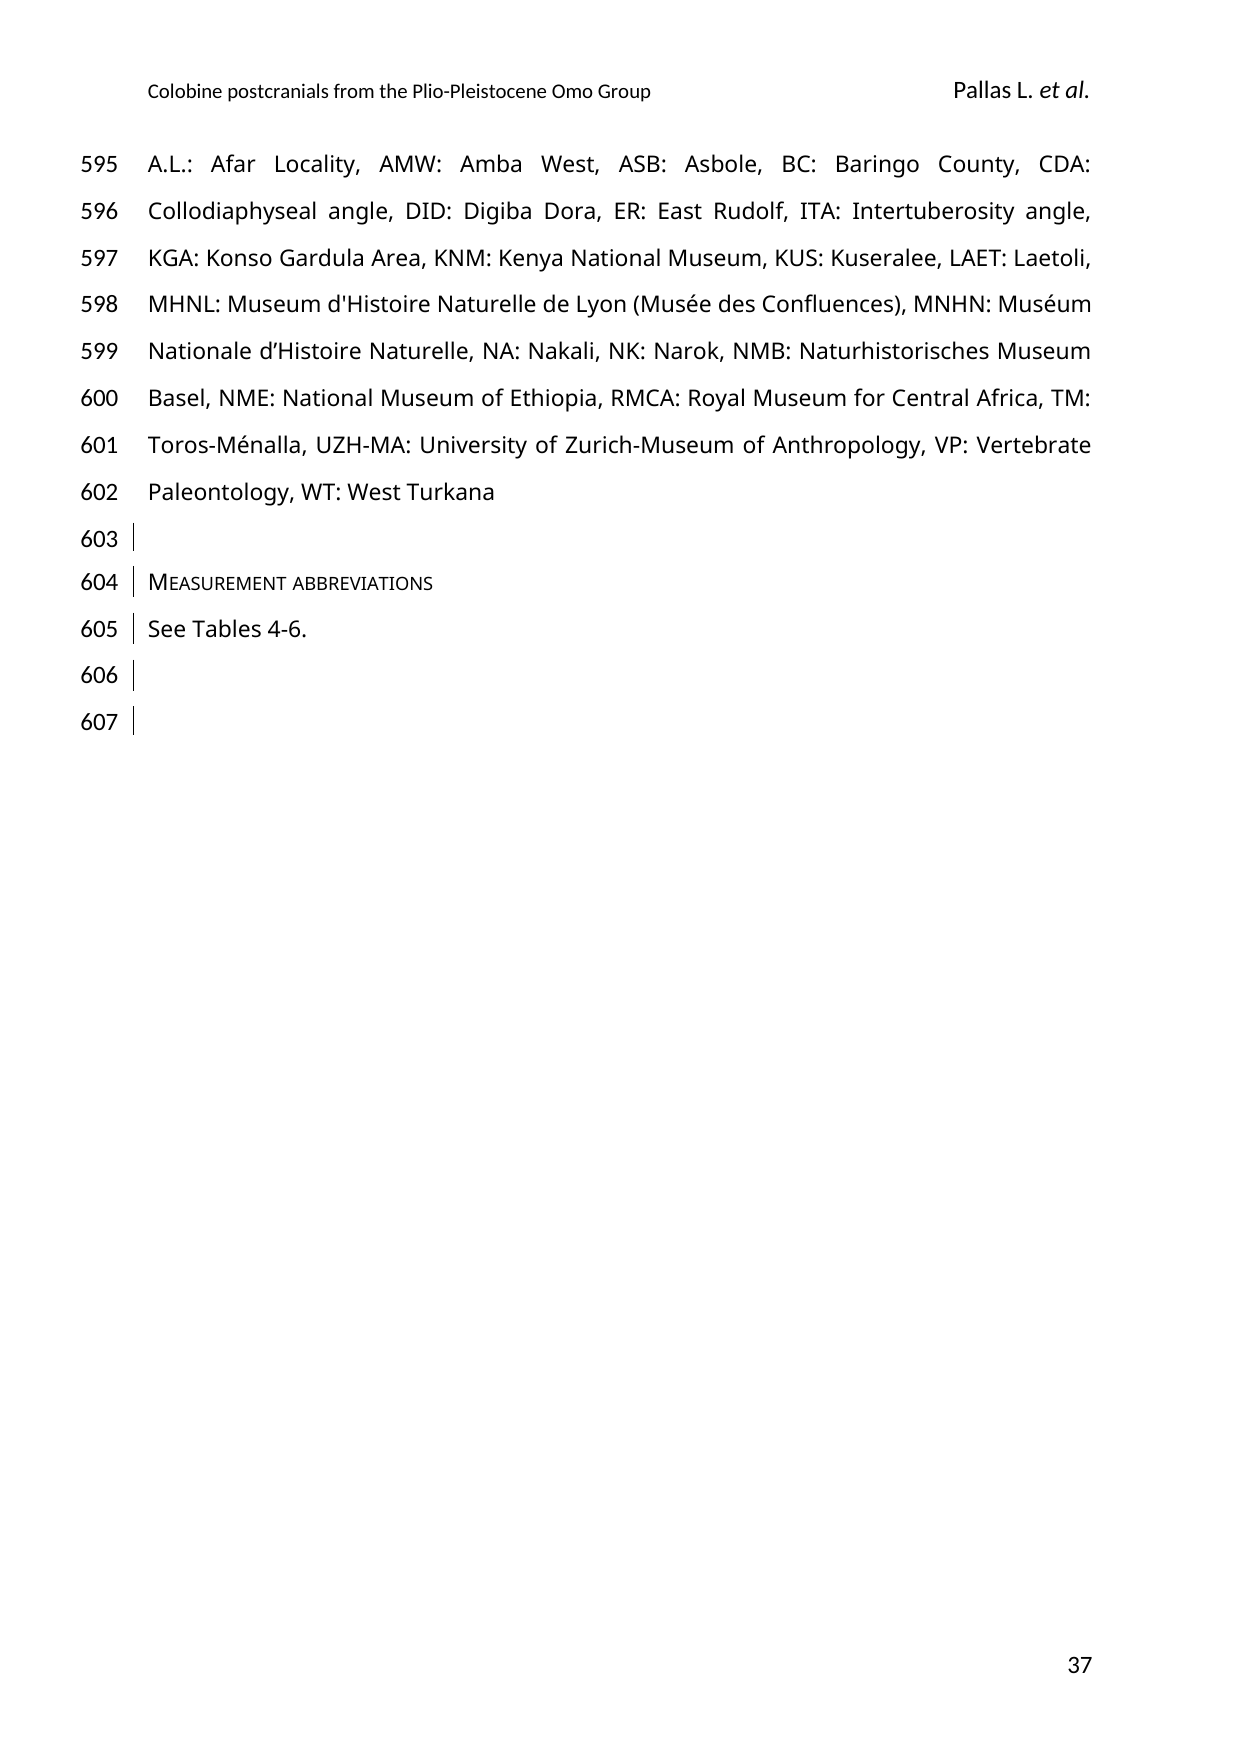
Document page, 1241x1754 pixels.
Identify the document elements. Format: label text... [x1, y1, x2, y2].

subtitle A.L.: Afar Locality, AMW: Amba West, ASB: Asbole, BC: Baringo County, CDA: Collodiaphyseal angle, DID: Digiba Dora, ER: East Rudolf, ITA: Intertuberosity angle, KGA: Konso Gardula Area, KNM: Kenya National Museum, KUS: Kuseralee, LAET: Laetoli, MHNL: Museum d'Histoire Naturelle de Lyon (Musée des Confluences), MNHN: Muséum Nationale d’Histoire Naturelle, NA: Nakali, NK: Narok, NMB: Naturhistorisches Museum Basel, NME: National Museum of Ethiopia, RMCA: Royal Museum for Central Africa, TM: Toros-Ménalla, UZH-MA: University of Zurich-Museum of Anthropology, VP: Vertebrate Paleontology, WT: West Turkana [148, 148, 1092, 507]
subtitle See Tables 4-6. [148, 613, 1092, 644]
text Measurement abbreviations [148, 566, 1092, 597]
